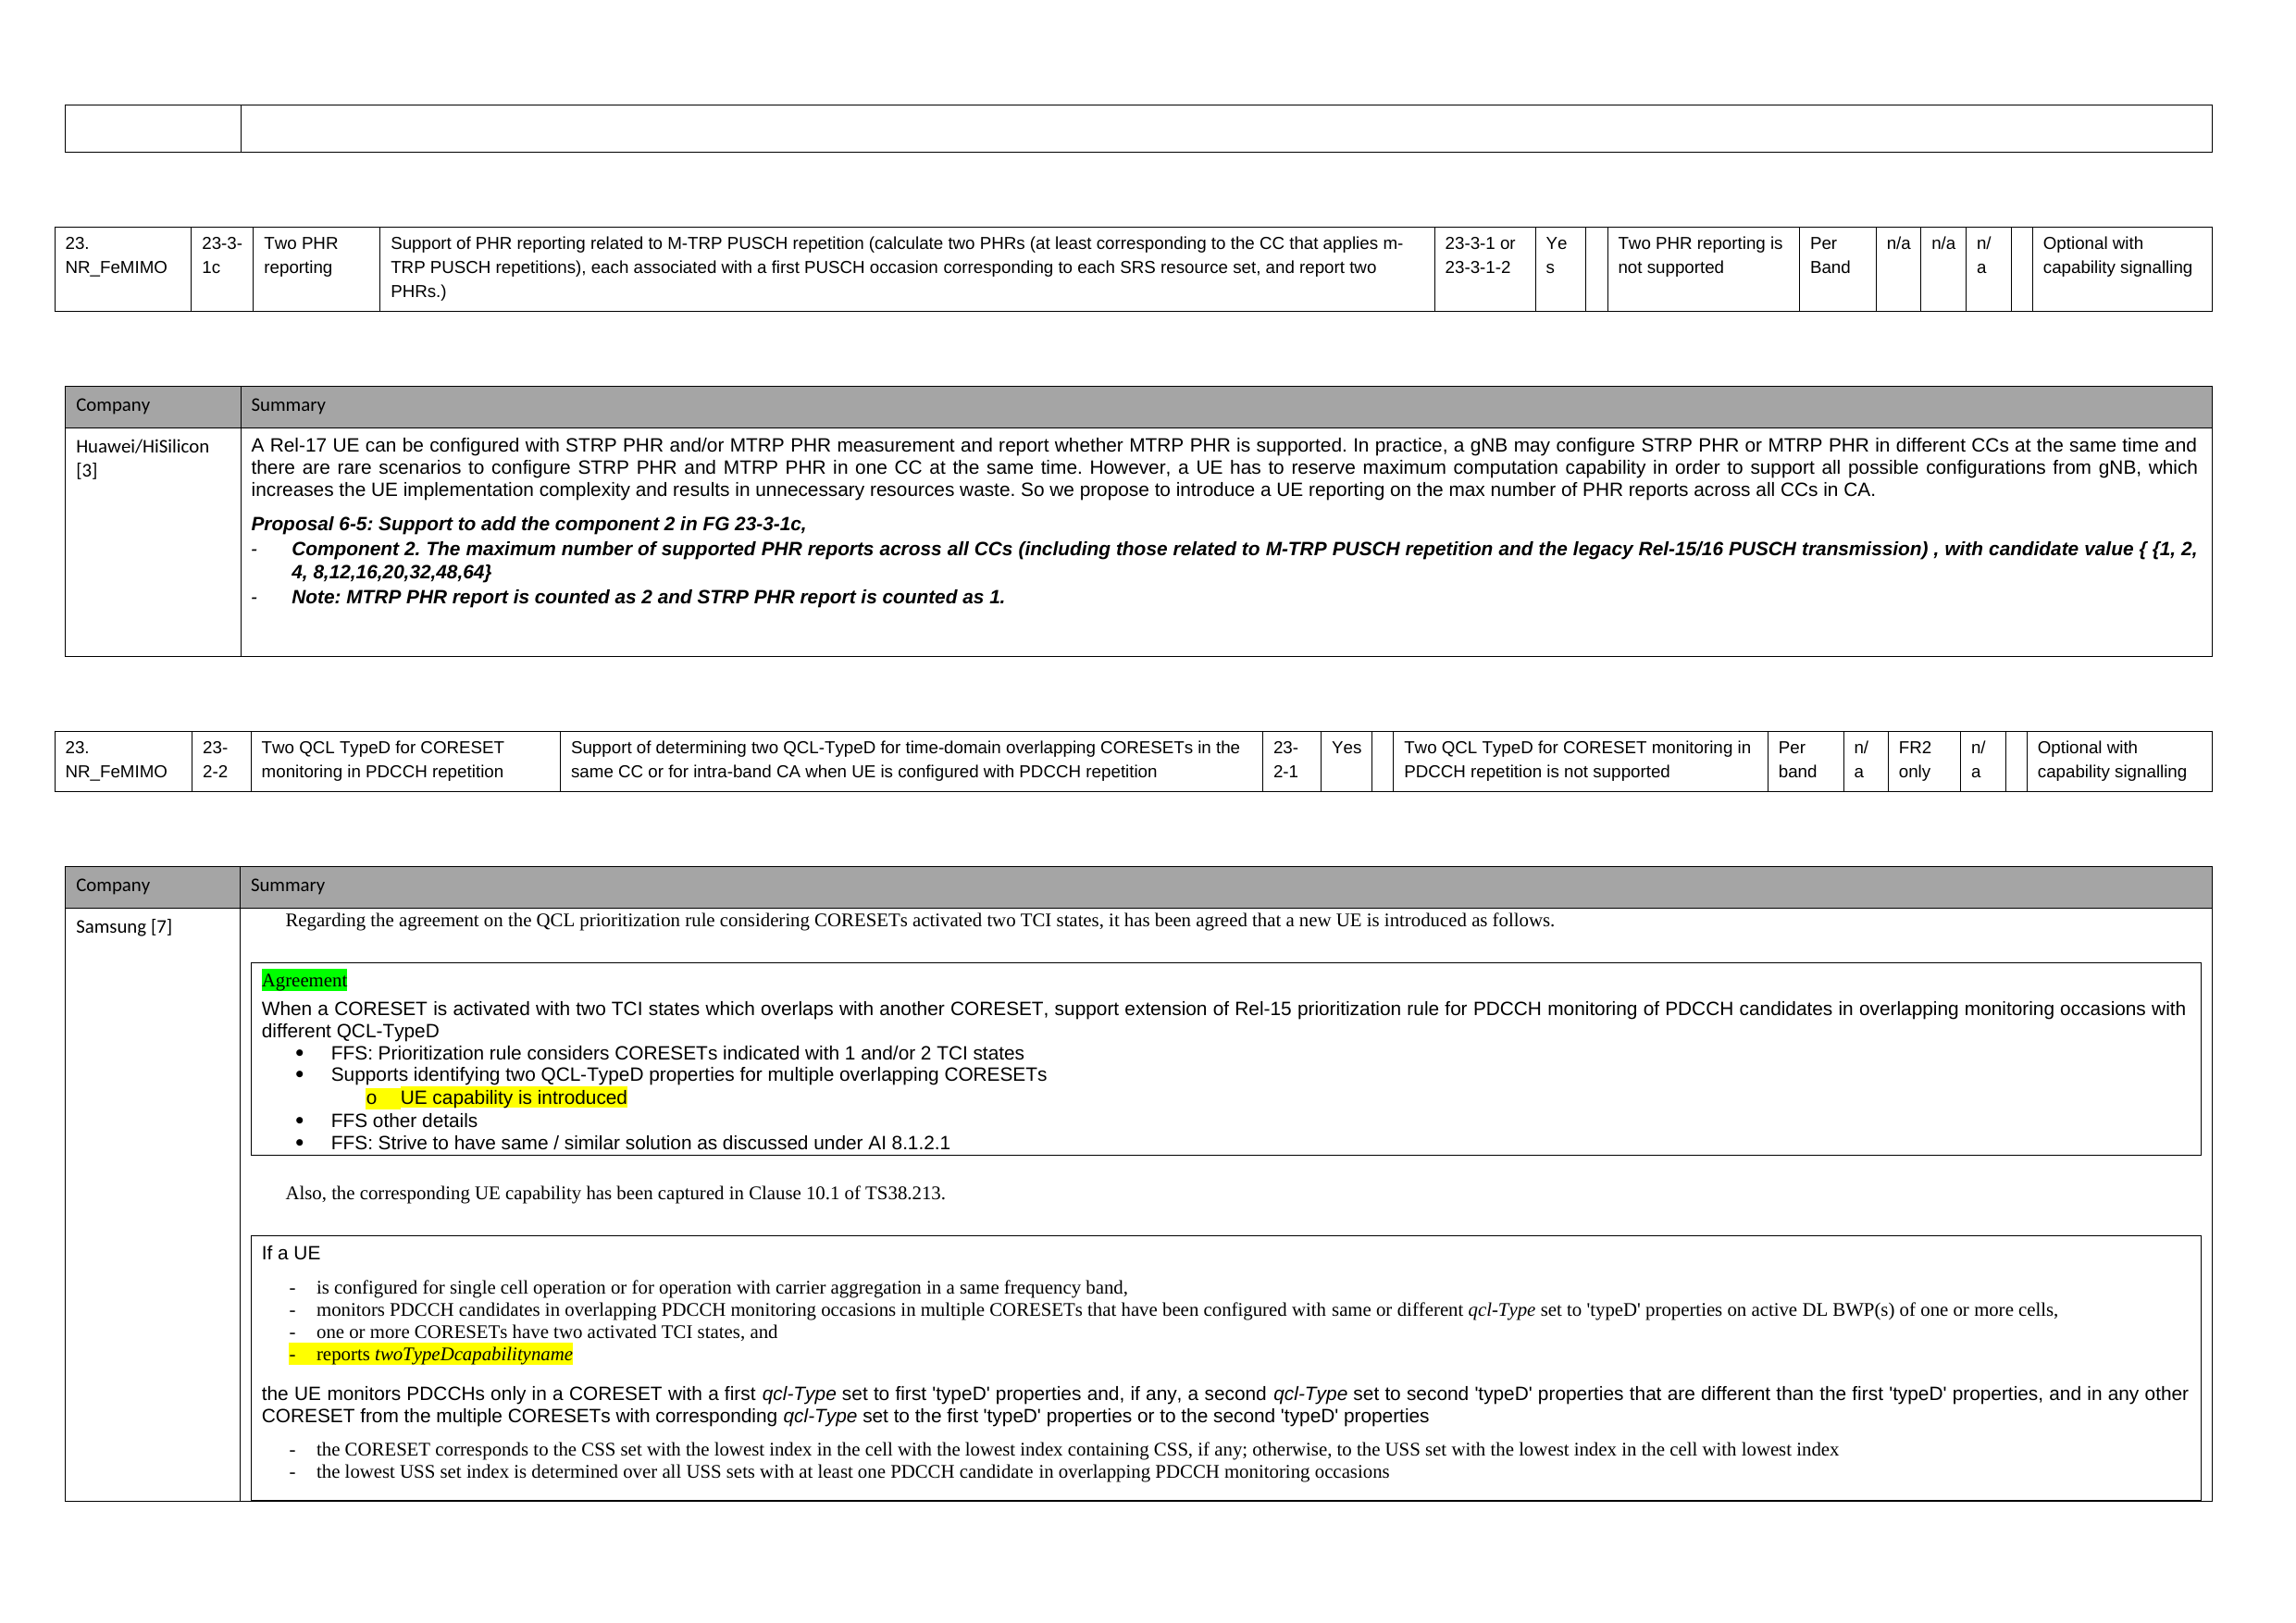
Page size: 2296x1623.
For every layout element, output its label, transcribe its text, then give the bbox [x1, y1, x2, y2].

table_header FR2 only [1889, 732, 1960, 791]
table_header Two QCL TypeD for CORESET monitoring in PDCCH repetition is not supported [1394, 732, 1768, 791]
table_header [1586, 228, 1607, 311]
table_header Two QCL TypeD for CORESET monitoring in PDCCH repetition [252, 732, 560, 791]
table_header [1372, 732, 1393, 791]
table_header Per Band [1800, 228, 1876, 311]
table_header Support of determining two QCL-TypeD for time-domain overlapping CORESETs in the same CC or for intra-band CA when UE is configured with PDCCH repetition [561, 732, 1262, 791]
table_header Yes [1536, 228, 1585, 311]
table_header [2012, 228, 2032, 311]
table_header 23-3-1c [192, 228, 253, 311]
table_header n/a [1844, 732, 1888, 791]
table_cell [241, 909, 2212, 1501]
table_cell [66, 105, 241, 152]
table_header 23. NR_FeMIMO [56, 732, 192, 791]
table_header Optional with capability signalling [2033, 228, 2212, 311]
table_header n/a [1877, 228, 1920, 311]
table_header Company [66, 387, 241, 427]
table_header Support of PHR reporting related to M-TRP PUSCH repetition (calculate two PHRs (at least corresponding to the CC that applies m-TRP PUSCH repetitions), each associated with a first PUSCH occasion corresponding to each SRS resource set, and report two PHRs.) [380, 228, 1434, 311]
table_header n/a [1921, 228, 1966, 311]
table_header Summary [242, 387, 2212, 427]
table_header 23-3-1 or 23-3-1-2 [1435, 228, 1535, 311]
table_header 23-2-2 [192, 732, 251, 791]
table_cell A Rel-17 UE can be configured with STRP PHR and/or MTRP PHR measurement and report whether MTRP PHR is supported. In practice, a gNB may configure STRP PHR or MTRP PHR in different CCs at the same time and there are rare scenarios to configure STRP PHR and MTRP PHR in one CC at the same time. However, a UE has to reserve maximum computation capability in order to support all possible configurations from gNB, which increases the UE implementation complexity and results in unnecessary resources waste. So we propose to introduce a UE reporting on the max number of PHR reports across all CCs in CA. Proposal 6-5: Support to add the component 2 in FG 23-3-1c, Component 2. The maximum number of supported PHR reports across all CCs (including those related to M-TRP PUSCH repetition and the legacy Rel-15/16 PUSCH transmission) , with candidate value { {1, 2, 4, 8,12,16,20,32,48,64} Note: MTRP PHR report is counted as 2 and STRP PHR report is counted as 1. [242, 428, 2212, 656]
table_header Two PHR reporting is not supported [1608, 228, 1799, 311]
table_header Summary [241, 867, 2212, 908]
table_header Yes [1322, 732, 1371, 791]
table_header n/a [1967, 228, 2011, 311]
table_header Two PHR reporting [254, 228, 379, 311]
table_header 23-2-1 [1263, 732, 1321, 791]
table_header 23. NR_FeMIMO [56, 228, 191, 311]
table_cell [242, 105, 2212, 152]
table_header Per band [1769, 732, 1843, 791]
table_header Optional with capability signalling [2028, 732, 2212, 791]
table_header Company [66, 867, 240, 908]
table_header n/a [1961, 732, 2005, 791]
table_header [2006, 732, 2027, 791]
table_cell Huawei/HiSilicon [3] [66, 428, 241, 656]
table_cell Samsung [7] [66, 909, 240, 1501]
